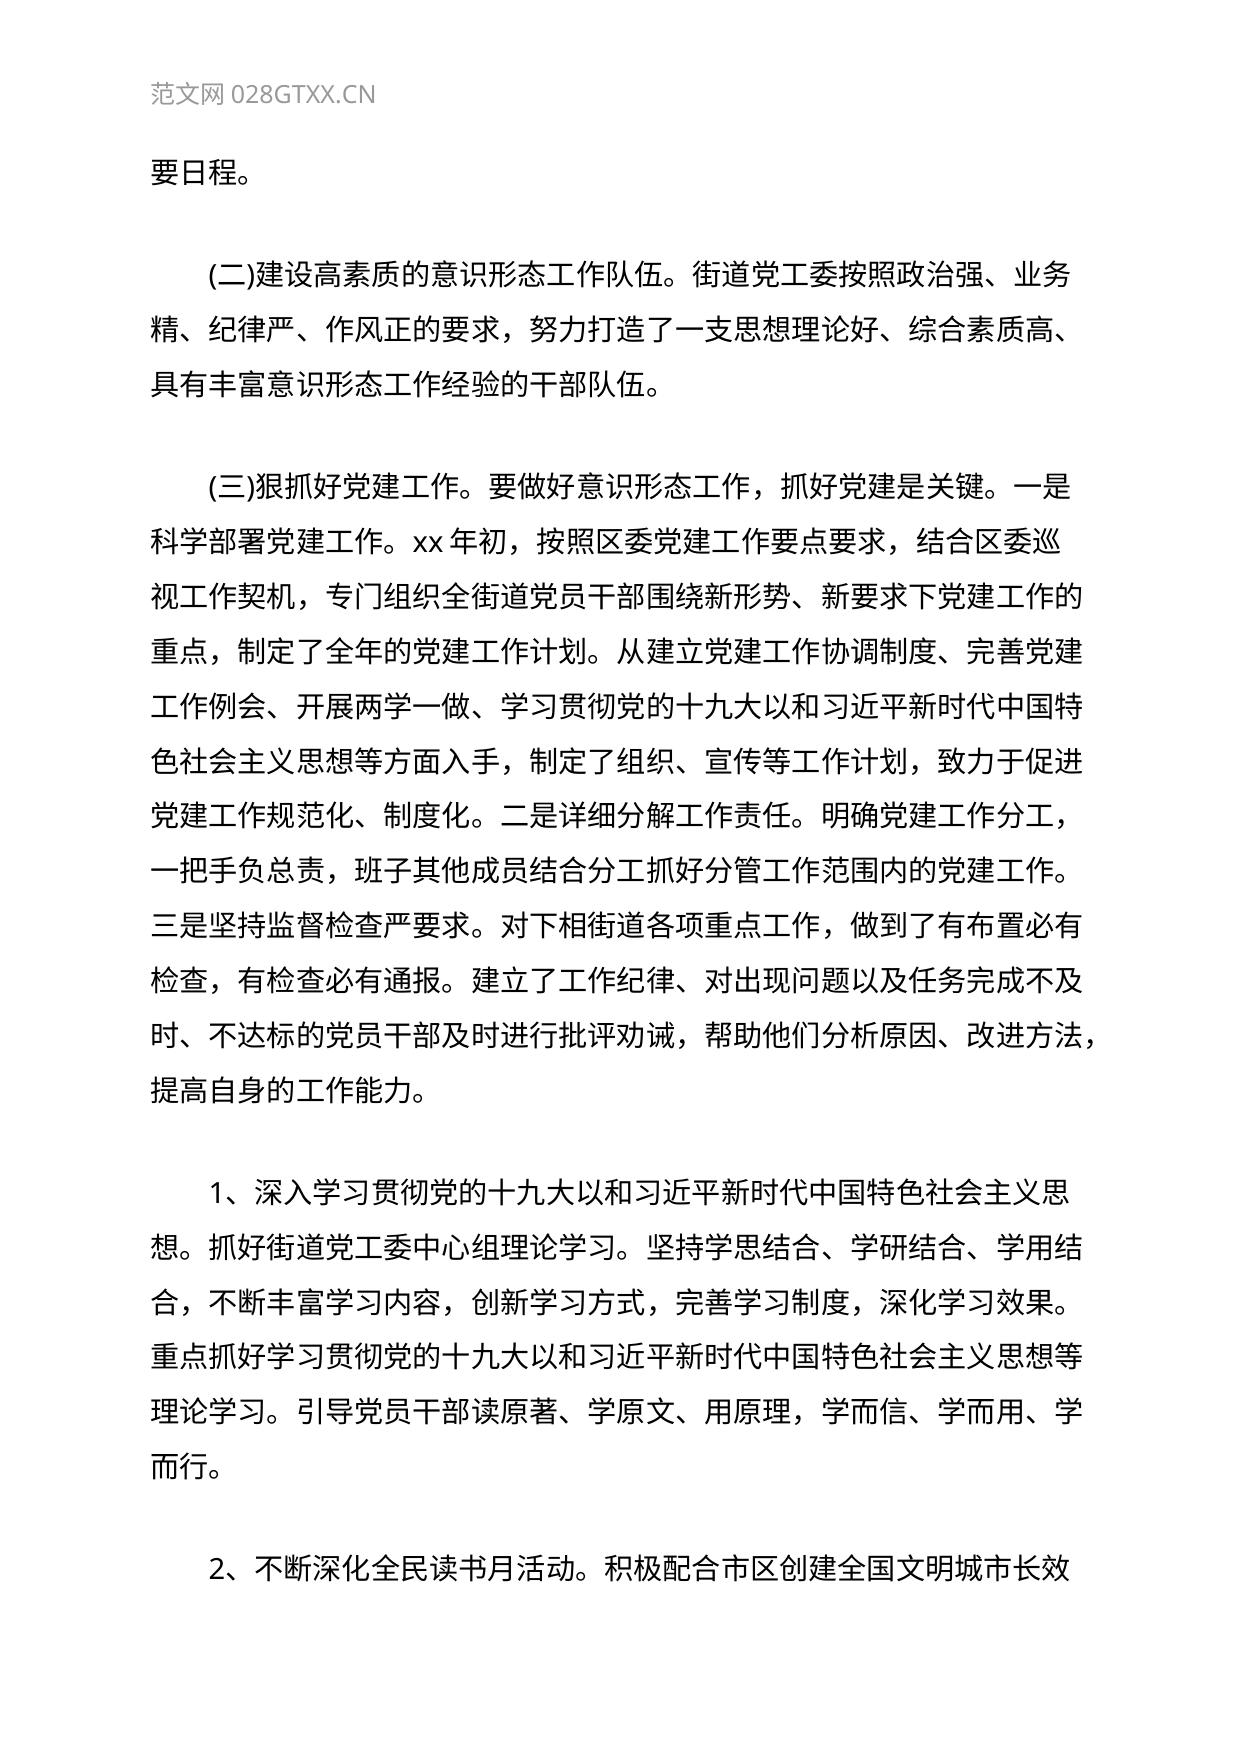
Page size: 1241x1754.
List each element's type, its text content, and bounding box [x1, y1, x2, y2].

text (二)建设高素质的意识形态工作队伍。街道党工委按照政治强、业务精、纪律严、作风正的要求，努力打造了一支思想理论好、综合素质高、具有丰富意识形态工作经验的干部队伍。 [150, 252, 1090, 404]
text 1、深入学习贯彻党的十九大以和习近平新时代中国特色社会主义思想。抓好街道党工委中心组理论学习。坚持学思结合、学研结合、学用结合，不断丰富学习内容，创新学习方式，完善学习制度，深化学习效果。重点抓好学习贯彻党的十九大以和习近平新时代中国特色社会主义思想等理论学习。引导党员干部读原著、学原文、用原理，学而信、学而用、学而行。 [150, 1169, 1090, 1486]
text (三)狠抓好党建工作。要做好意识形态工作，抓好党建是关键。一是科学部署党建工作。xx年初，按照区委党建工作要点要求，结合区委巡视工作契机，专门组织全街道党员干部围绕新形势、新要求下党建工作的重点，制定了全年的党建工作计划。从建立党建工作协调制度、完善党建工作例会、开展两学一做、学习贯彻党的十九大以和习近平新时代中国特色社会主义思想等方面入手，制定了组织、宣传等工作计划，致力于促进党建工作规范化、制度化。二是详细分解工作责任。明确党建工作分工，一把手负总责，班子其他成员结合分工抓好分管工作范围内的党建工作。三是坚持监督检查严要求。对下相街道各项重点工作，做到了有布置必有检查，有检查必有通报。建立了工作纪律、对出现问题以及任务完成不及时、不达标的党员干部及时进行批评劝诫，帮助他们分析原因、改进方法，提高自身的工作能力。 [150, 463, 1090, 1110]
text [150, 1546, 1090, 1588]
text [150, 150, 1090, 192]
